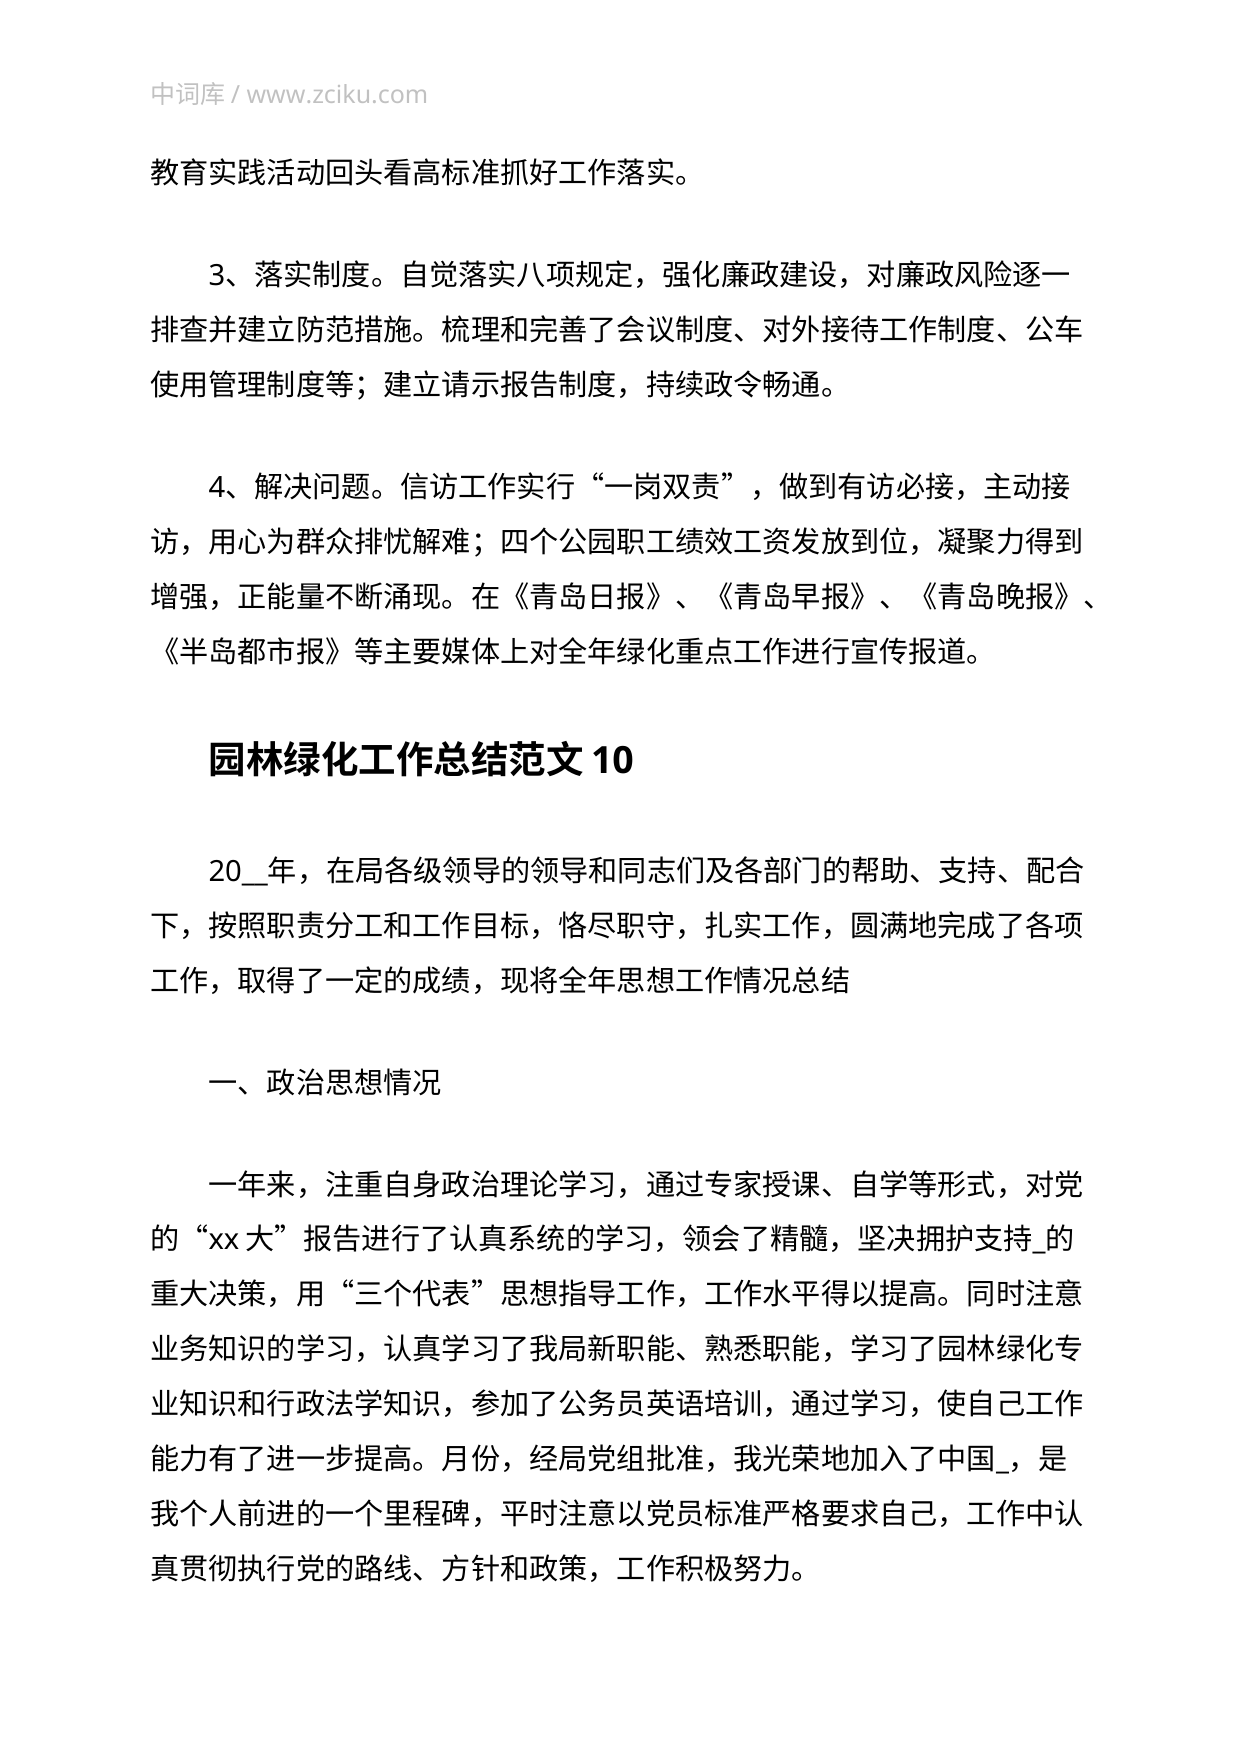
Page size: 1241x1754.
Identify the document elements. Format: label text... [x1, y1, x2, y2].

text 3、落实制度。自觉落实八项规定，强化廉政建设，对廉政风险逐一排查并建立防范措施。梳理和完善了会议制度、对外接待工作制度、公车使用管理制度等；建立请示报告制度，持续政令畅通。 [150, 252, 1090, 404]
text 4、解决问题。信访工作实行“一岗双责”，做到有访必接，主动接访，用心为群众排忧解难；四个公园职工绩效工资发放到位，凝聚力得到增强，正能量不断涌现。在《青岛日报》、《青岛早报》、《青岛晚报》、《半岛都市报》等主要媒体上对全年绿化重点工作进行宣传报道。 [150, 463, 1090, 671]
text 一、政治思想情况 [150, 1059, 1090, 1102]
text 20__年，在局各级领导的领导和同志们及各部门的帮助、支持、配合下，按照职责分工和工作目标，恪尽职守，扎实工作，圆满地完成了各项工作，取得了一定的成绩，现将全年思想工作情况总结 [150, 848, 1090, 1000]
text 一年来，注重自身政治理论学习，通过专家授课、自学等形式，对党的“xx大”报告进行了认真系统的学习，领会了精髓，坚决拥护支持_的重大决策，用“三个代表”思想指导工作，工作水平得以提高。同时注意业务知识的学习，认真学习了我局新职能、熟悉职能，学习了园林绿化专业知识和行政法学知识，参加了公务员英语培训，通过学习，使自己工作能力有了进一步提高。月份，经局党组批准，我光荣地加入了中国_，是我个人前进的一个里程碑，平时注意以党员标准严格要求自己，工作中认真贯彻执行党的路线、方针和政策，工作积极努力。 [150, 1161, 1090, 1588]
text 园林绿化工作总结范文10 [150, 730, 1090, 784]
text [150, 150, 1090, 192]
